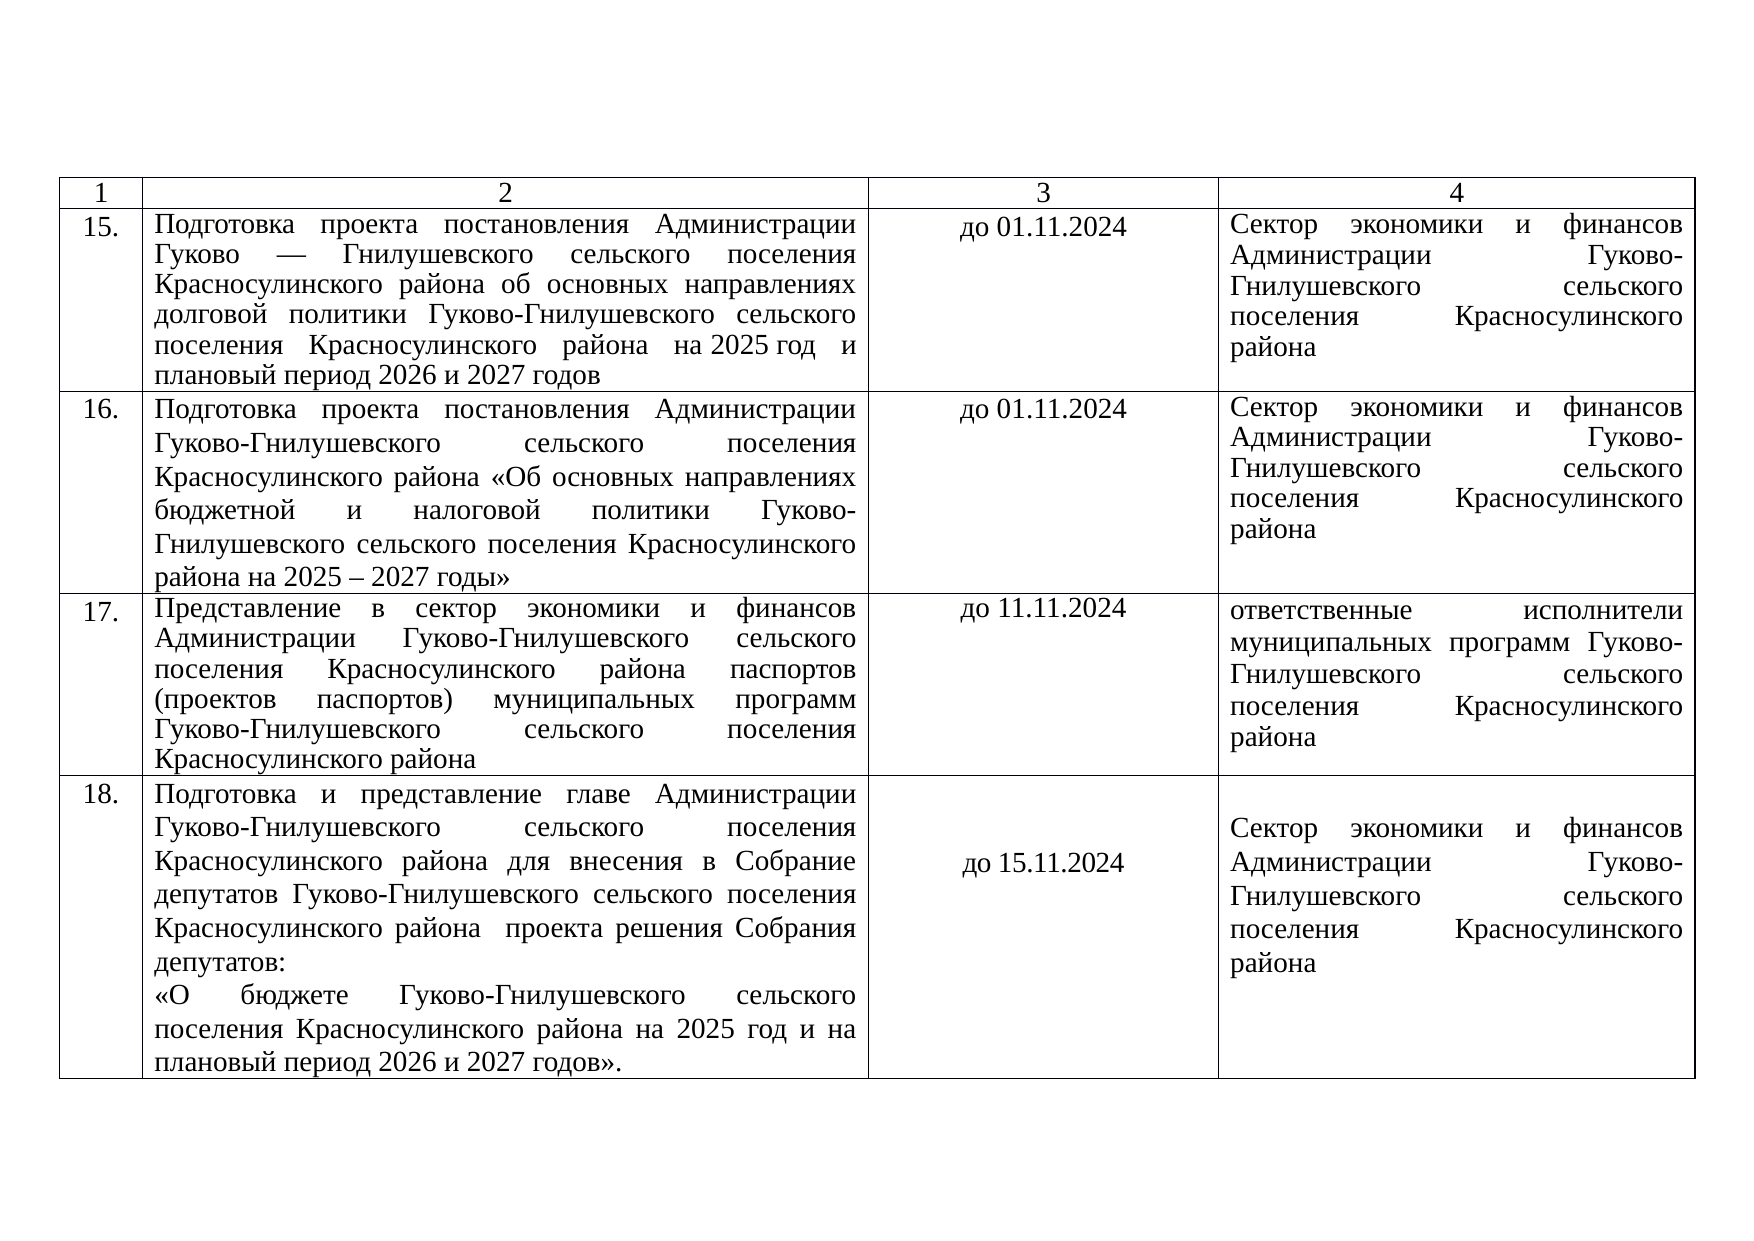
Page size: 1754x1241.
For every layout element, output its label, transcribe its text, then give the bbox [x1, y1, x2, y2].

table_cell Подготовка проекта постановления Администрации Гуково — Гнилушевского сельского поселения Красносулинского района об основных направлениях долговой политики Гуково-Гнилушевского сельского поселения Красносулинского района на 2025 год и плановый период 2026 и 2027 годов [143, 209, 868, 391]
table_header 4 [1219, 178, 1694, 208]
table_cell Сектор экономики и финансов Администрации Гуково-Гнилушевского сельского поселения Красносулинского района [1219, 392, 1694, 593]
table_cell Подготовка проекта постановления Администрации Гуково-Гнилушевского сельского поселения Красносулинского района «Об основных направлениях бюджетной и налоговой политики Гуково-Гнилушевского сельского поселения Красносулинского района на 2025 – 2027 годы» [143, 392, 868, 593]
table_cell до 11.11.2024 [869, 594, 1218, 775]
table_cell Подготовка и представление главе Администрации Гуково-Гнилушевского сельского поселения Красносулинского района для внесения в Собрание депутатов Гуково-Гнилушевского сельского поселения Красносулинского района проекта решения Собрания депутатов: «О бюджете Гуково-Гнилушевского сельского поселения Красносулинского района на 2025 год и на плановый период 2026 и 2027 годов». [143, 776, 868, 1078]
table_cell до 15.11.2024 [869, 776, 1218, 1078]
table_cell ответственные исполнители муниципальных программ Гуково-Гнилушевского сельского поселения Красносулинского района [1219, 594, 1694, 775]
table_cell Сектор экономики и финансов Администрации Гуково-Гнилушевского сельского поселения Красносулинского района [1219, 209, 1694, 391]
table_cell 18. [60, 776, 142, 1078]
table_header 3 [869, 178, 1218, 208]
table_header 2 [143, 178, 868, 208]
table_cell Сектор экономики и финансов Администрации Гуково-Гнилушевского сельского поселения Красносулинского района [1219, 776, 1694, 1078]
table_cell 17. [60, 594, 142, 775]
table_cell Представление в сектор экономики и финансов Администрации Гуково-Гнилушевского сельского поселения Красносулинского района паспортов (проектов паспортов) муниципальных программ Гуково-Гнилушевского сельского поселения Красносулинского района [143, 594, 868, 775]
table_cell 16. [60, 392, 142, 593]
table_cell до 01.11.2024 [869, 392, 1218, 593]
table_cell до 01.11.2024 [869, 209, 1218, 391]
table_cell 15. [60, 209, 142, 391]
table_header 1 [60, 178, 142, 208]
